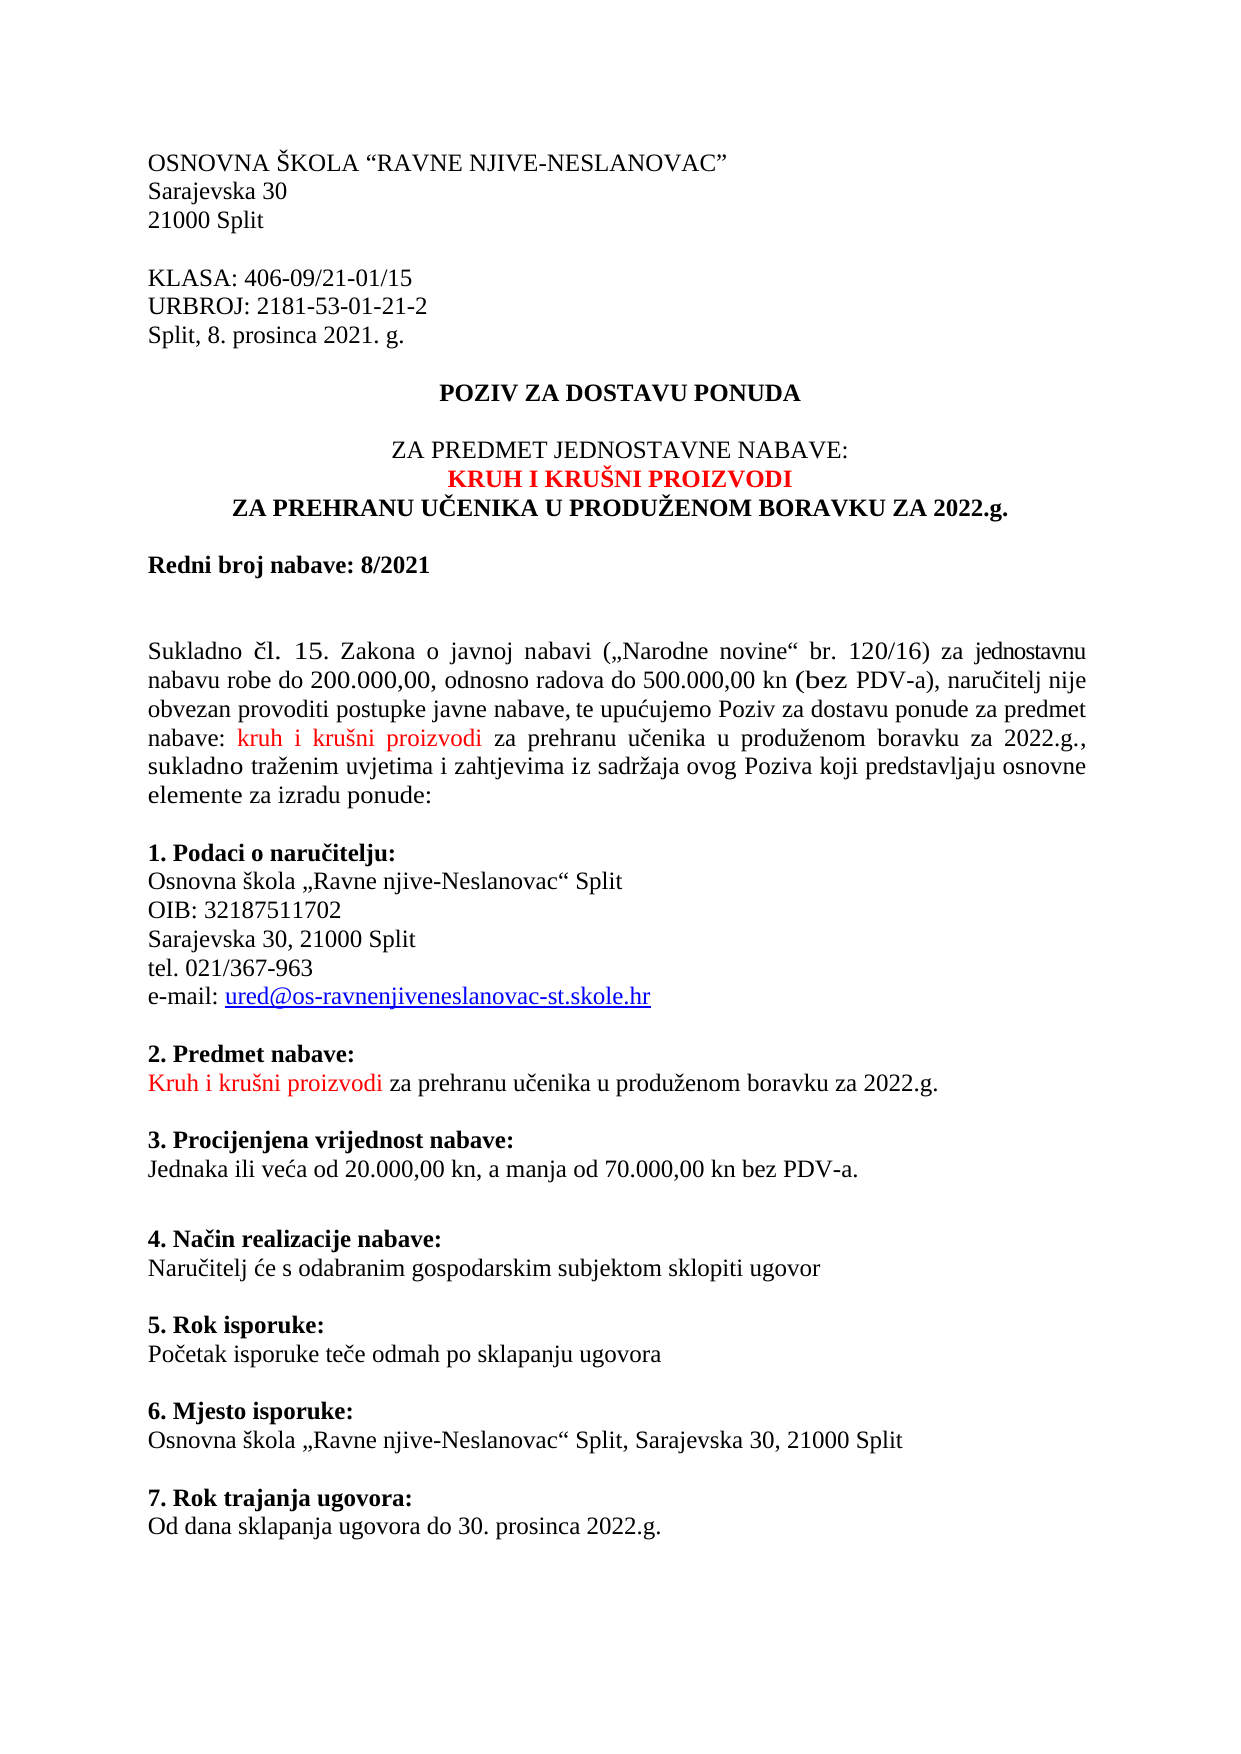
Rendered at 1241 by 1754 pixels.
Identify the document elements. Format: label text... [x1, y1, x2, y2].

text e-mail: ured@os-ravnenjiveneslanovac-st.skole.hr [148, 981, 1086, 1010]
text 7. Rok trajanja ugovora: [148, 1483, 1093, 1511]
text Sukladno čl. 15. Zakona o javnoj nabavi („Narodne novine“ br. 120/16) za jednostavnu nabavu robe do 200.000,00, odnosno radova do 500.000,00 kn (bez PDV-a), naručitelj nije obvezan provoditi postupke javne nabave, te upućujemo Poziv za dostavu ponude za predmet nabave: kruh i krušni proizvodi za prehranu učenika u produženom boravku za 2022.g., sukladno traženim uvjetima i zahtjevima iz sadržaja ovog Poziva koji predstavljaju osnovne elemente za izradu ponude: [148, 636, 1086, 809]
text Sarajevska 30, 21000 Split [148, 924, 1086, 953]
text Jednaka ili veća od 20.000,00 kn, a manja od 70.000,00 kn bez PDV-a. [148, 1154, 1093, 1183]
text 5. Rok isporuke: [148, 1310, 1093, 1339]
text Split, 8. prosinca 2021. g. [148, 320, 1093, 349]
text ZA PREHRANU UČENIKA U PRODUŽENOM BORAVKU ZA 2022.g. [148, 493, 1093, 521]
text 21000 Split [148, 205, 1093, 234]
text Osnovna škola „Ravne njive-Neslanovac“ Split [148, 866, 1086, 895]
text POZIV ZA DOSTAVU PONUDA [148, 378, 1093, 406]
text 2. Predmet nabave: [148, 1039, 1086, 1068]
text KLASA: 406-09/21-01/15 [148, 263, 1093, 291]
text Naručitelj će s odabranim gospodarskim subjektom sklopiti ugovor [148, 1253, 1093, 1281]
text 1. Podaci o naručitelju: [148, 838, 1086, 866]
text Sarajevska 30 [148, 176, 1093, 205]
text ZA PREDMET JEDNOSTAVNE NABAVE: [148, 435, 1093, 464]
text Početak isporuke teče odmah po sklapanju ugovora [148, 1339, 1093, 1368]
text KRUH I KRUŠNI PROIZVODI [148, 464, 1093, 493]
text Osnovna škola „Ravne njive-Neslanovac“ Split, Sarajevska 30, 21000 Split [148, 1425, 1086, 1454]
text 3. Procijenjena vrijednost nabave: [148, 1125, 1093, 1154]
text Redni broj nabave: 8/2021 [148, 550, 1093, 579]
text OIB: 32187511702 [148, 895, 1086, 924]
text 6. Mjesto isporuke: [148, 1396, 1093, 1425]
text Od dana sklapanja ugovora do 30. prosinca 2022.g. [148, 1511, 1093, 1540]
text 4. Način realizacije nabave: [148, 1224, 1086, 1253]
text tel. 021/367-963 [148, 953, 1086, 981]
text Kruh i krušni proizvodi za prehranu učenika u produženom boravku za 2022.g. [148, 1068, 1086, 1096]
text URBROJ: 2181-53-01-21-2 [148, 291, 1093, 320]
text OSNOVNA ŠKOLA “RAVNE NJIVE-NESLANOVAC” [148, 148, 1093, 176]
